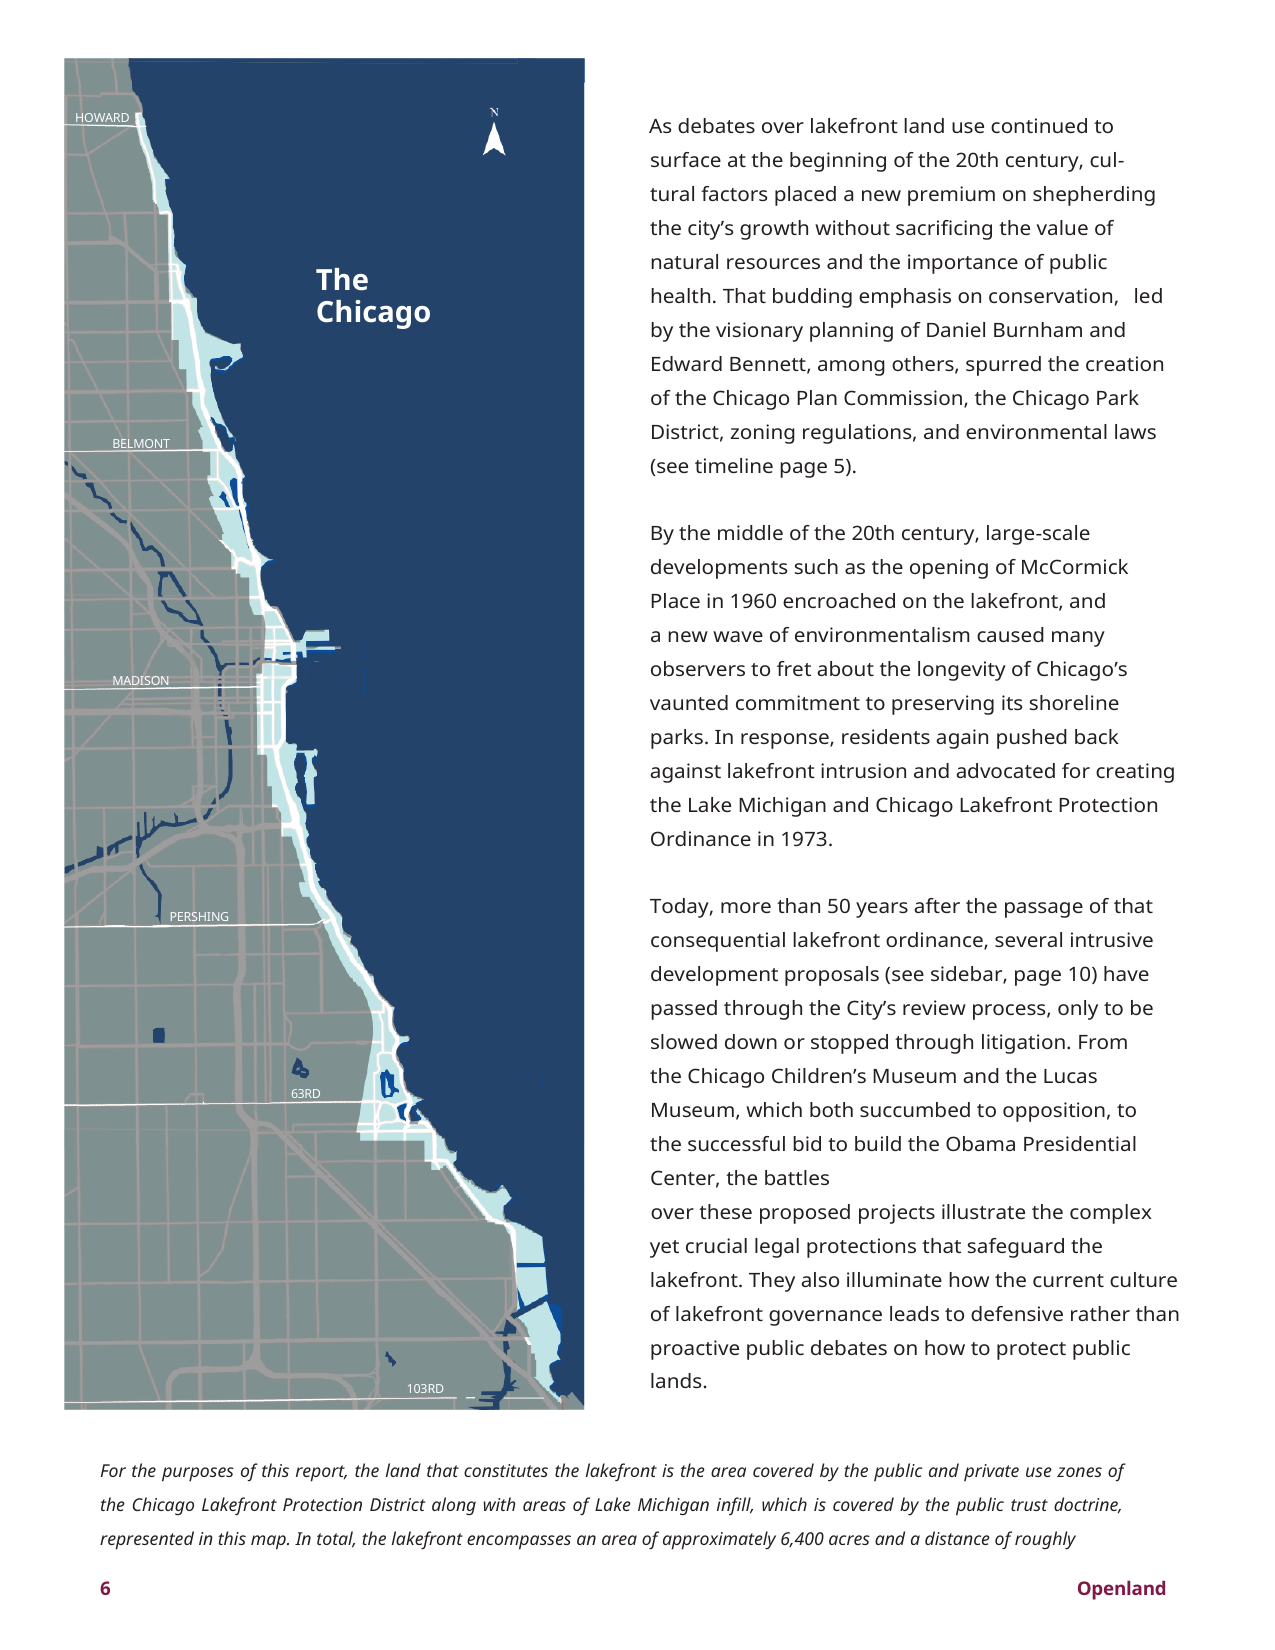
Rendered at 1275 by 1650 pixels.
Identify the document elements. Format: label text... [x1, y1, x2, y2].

picture [61, 56, 585, 1413]
text By the middle of the 20th century, large-scale developments such as the opening of McCormick Place in 1960 encroached on the lakefront, and [649, 519, 1182, 614]
text As debates over lakefront land use continued to surface at the beginning of the 20th century, cul- tural factors placed a new premium on shepherding the city’s growth without sacrificing the value of natural resources and the importance of public health. That budding emphasis on conservation, led by the visionary planning of Daniel Burnham and Edward Bennett, among others, spurred the creation of the Chicago Plan Commission, the Chicago Park District, zoning regulations, and environmental laws (see timeline page 5). [649, 112, 1173, 479]
text Today, more than 50 years after the passage of that consequential lakefront ordinance, several intrusive development proposals (see sidebar, page 10) have passed through the City’s review process, only to be slowed down or stopped through litigation. From the Chicago Children’s Museum and the Lucas Museum, which both succumbed to opposition, to the successful bid to build the Obama Presidential Center, the battles [649, 892, 1162, 1191]
text For the purposes of this report, the land that constitutes the lakefront is the area covered by the public and private use zones of the Chicago Lakefront Protection District along with areas of Lake Michigan infill, which is covered by the public trust doctrine, represented in this map. In total, the lakefront encompasses an area of approximately 6,400 acres and a distance of roughly [100, 1459, 1123, 1551]
text a new wave of environmentalism caused many observers to fret about the longevity of Chicago’s vaunted commitment to preserving its shoreline parks. In response, residents again pushed back against lakefront intrusion and advocated for creating the Lake Michigan and Chicago Lakefront Protection Ordinance in 1973. [649, 621, 1182, 852]
text over these proposed projects illustrate the complex yet crucial legal protections that safeguard the lakefront. They also illuminate how the current culture of lakefront governance leads to defensive rather than proactive public debates on how to protect public lands. [649, 1198, 1182, 1395]
